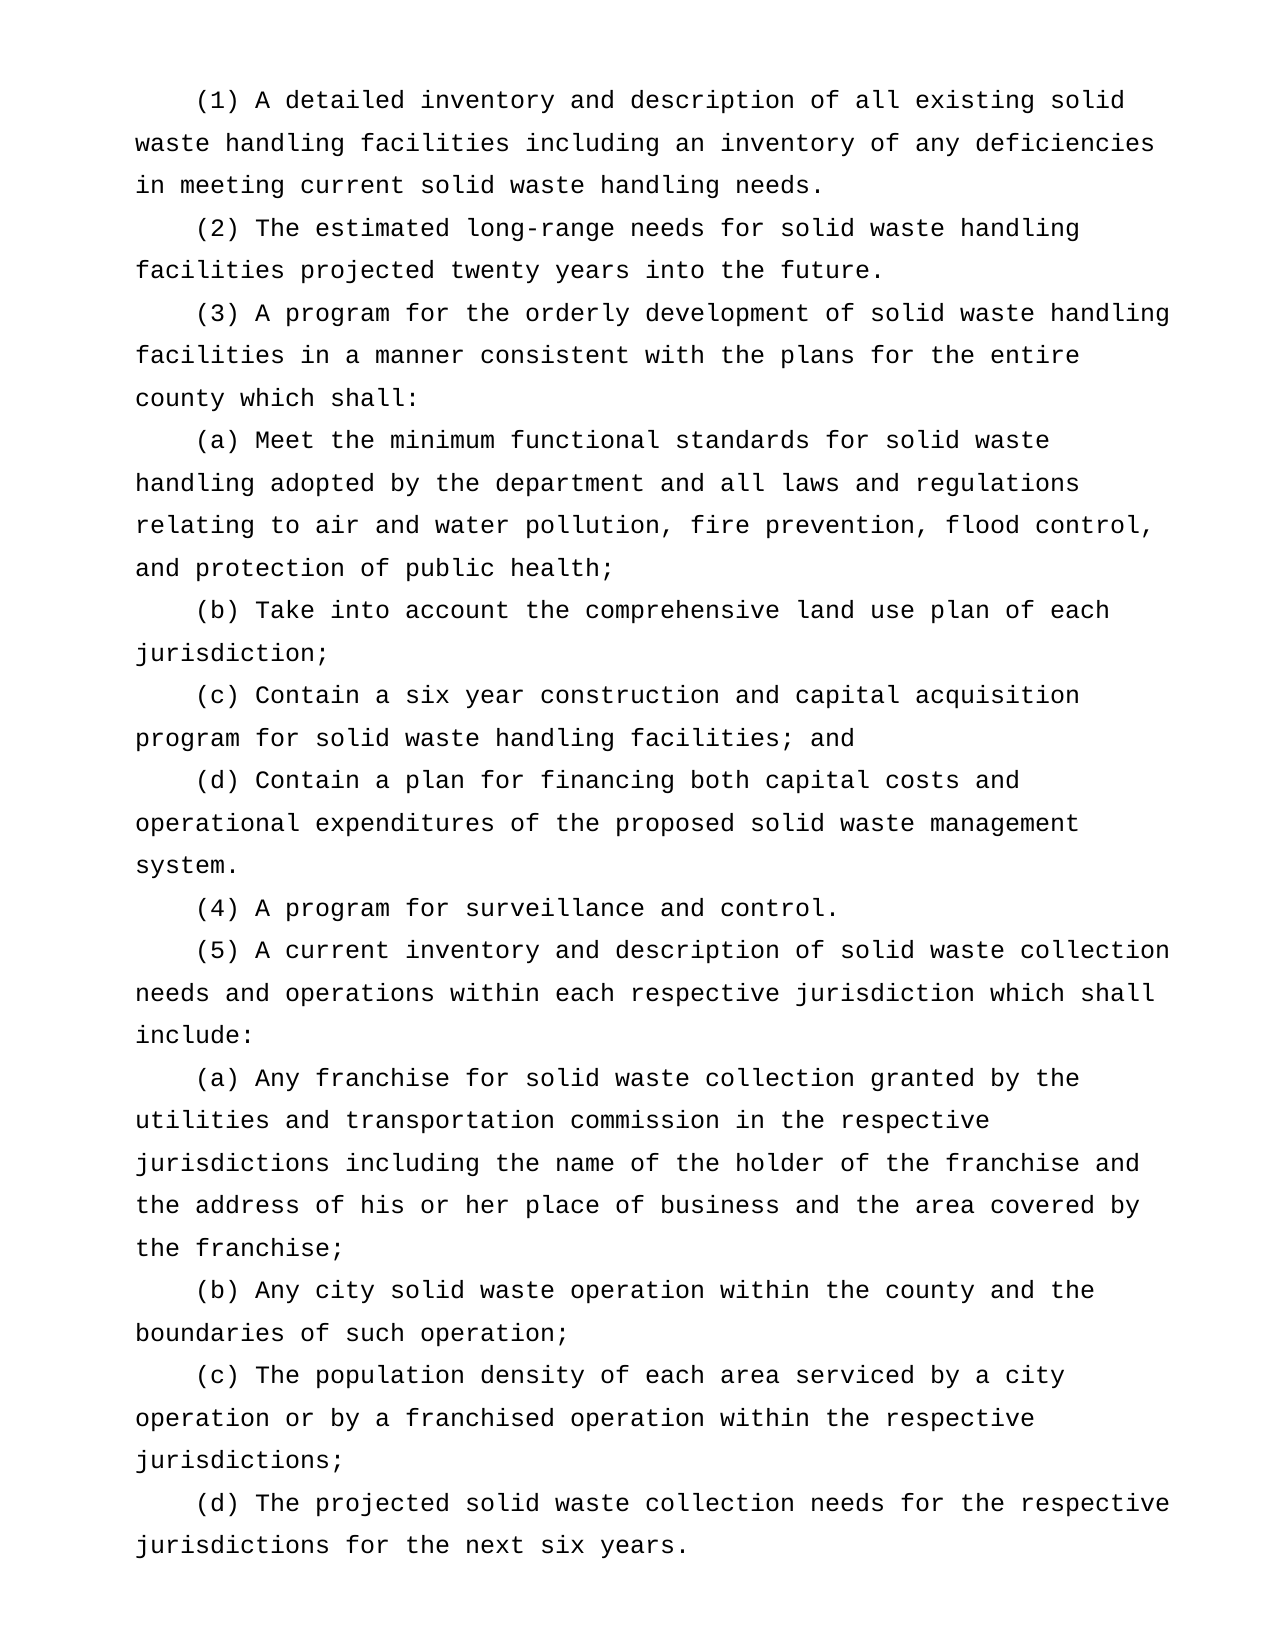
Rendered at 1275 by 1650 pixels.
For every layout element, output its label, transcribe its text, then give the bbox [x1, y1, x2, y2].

text (b) Any city solid waste operation within the county and the boundaries of such operation; [135, 1265, 1170, 1350]
text (a) Meet the minimum functional standards for solid waste handling adopted by the department and all laws and regulations relating to air and water pollution, fire prevention, flood control, and protection of public health; [135, 415, 1170, 585]
text (d) Contain a plan for financing both capital costs and operational expenditures of the proposed solid waste management system. [135, 755, 1170, 882]
text (b) Take into account the comprehensive land use plan of each jurisdiction; [135, 585, 1170, 670]
text (1) A detailed inventory and description of all existing solid waste handling facilities including an inventory of any deficiencies in meeting current solid waste handling needs. [135, 75, 1170, 202]
text (4) A program for surveillance and control. [135, 882, 1170, 925]
text (c) The population density of each area serviced by a city operation or by a franchised operation within the respective jurisdictions; [135, 1350, 1170, 1477]
text (2) The estimated long-range needs for solid waste handling facilities projected twenty years into the future. [135, 202, 1170, 287]
text (3) A program for the orderly development of solid waste handling facilities in a manner consistent with the plans for the entire county which shall: [135, 287, 1170, 415]
text (5) A current inventory and description of solid waste collection needs and operations within each respective jurisdiction which shall include: [135, 925, 1170, 1052]
text (a) Any franchise for solid waste collection granted by the utilities and transportation commission in the respective jurisdictions including the name of the holder of the franchise and the address of his or her place of business and the area covered by the franchise; [135, 1052, 1170, 1265]
text (c) Contain a six year construction and capital acquisition program for solid waste handling facilities; and [135, 670, 1170, 755]
text (d) The projected solid waste collection needs for the respective jurisdictions for the next six years. [135, 1477, 1170, 1562]
